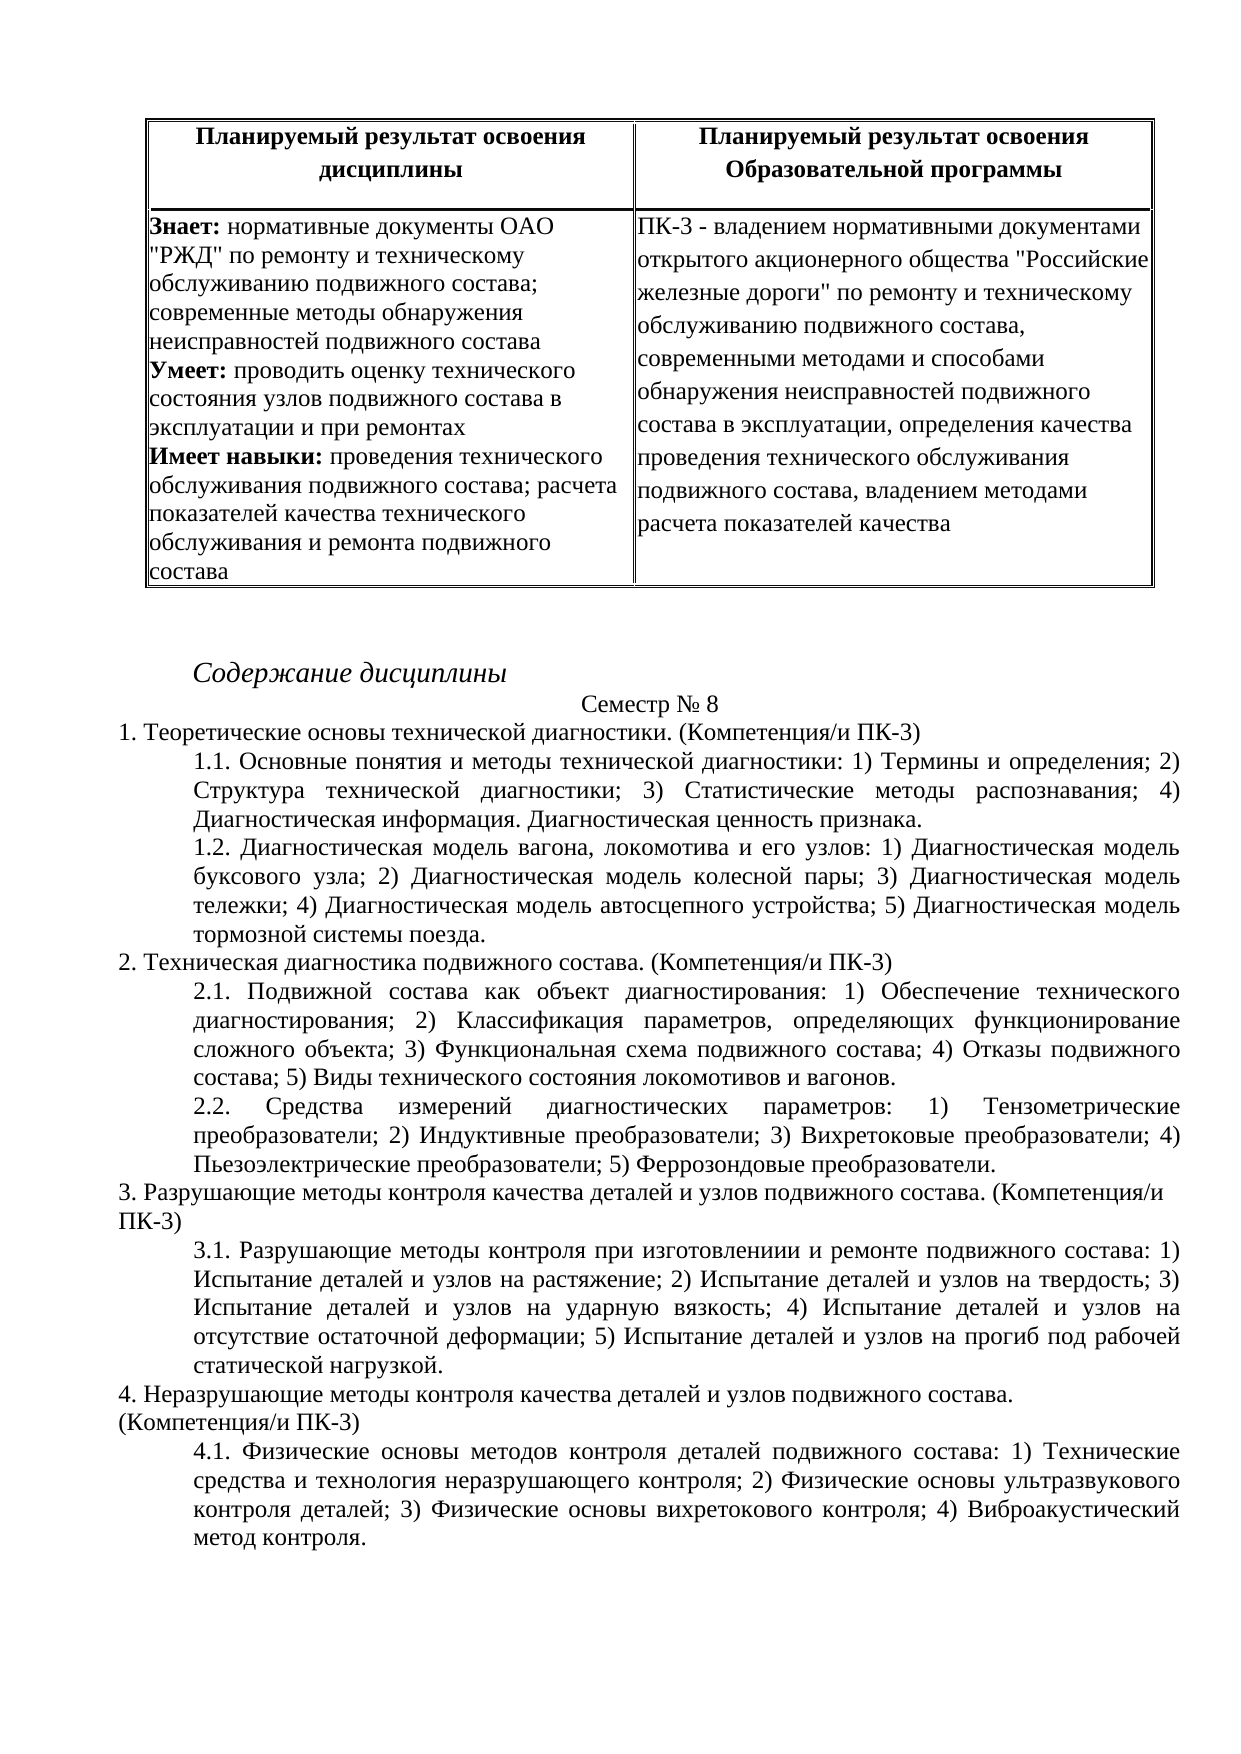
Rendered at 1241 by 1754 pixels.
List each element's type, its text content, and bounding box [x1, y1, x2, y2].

text 2.1. Подвижной состава как объект диагностирования: 1) Обеспечение технического диагностирования; 2) Классификация параметров, определяющих функционирование сложного объекта; 3) Функциональная схема подвижного состава; 4) Отказы подвижного состава; 5) Виды технического состояния локомотивов и вагонов. [193, 976, 1181, 1091]
text Содержание дисциплины [118, 655, 1181, 689]
text 2. Техническая диагностика подвижного состава. (Компетенция/и ПК-3) [118, 947, 1181, 976]
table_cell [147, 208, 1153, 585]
text 4.1. Физические основы методов контроля деталей подвижного состава: 1) Технические средства и технология неразрушающего контроля; 2) Физические основы ультразвукового контроля деталей; 3) Физические основы вихретокового контроля; 4) Виброакустический метод контроля. [193, 1436, 1181, 1551]
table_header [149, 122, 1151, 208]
text 3. Разрушающие методы контроля качества деталей и узлов подвижного состава. (Компетенция/и ПК-3) [118, 1177, 1181, 1235]
text 2.2. Средства измерений диагностических параметров: 1) Тензометрические преобразователи; 2) Индуктивные преобразователи; 3) Вихретоковые преобразователи; 4) Пьезоэлектрические преобразователи; 5) Феррозондовые преобразователи. [193, 1091, 1181, 1177]
text Семестр № 8 [118, 689, 1181, 717]
text 3.1. Разрушающие методы контроля при изготовлениии и ремонте подвижного состава: 1) Испытание деталей и узлов на растяжение; 2) Испытание деталей и узлов на твердость; 3) Испытание деталей и узлов на ударную вязкость; 4) Испытание деталей и узлов на отсутствие остаточной деформации; 5) Испытание деталей и узлов на прогиб под рабочей статической нагрузкой. [193, 1235, 1181, 1379]
text 1. Теоретические основы технической диагностики. (Компетенция/и ПК-3) [118, 717, 1181, 746]
text 4. Неразрушающие методы контроля качества деталей и узлов подвижного состава. (Компетенция/и ПК-3) [118, 1379, 1181, 1436]
text 1.1. Основные понятия и методы технической диагностики: 1) Термины и определения; 2) Структура технической диагностики; 3) Статистические методы распознавания; 4) Диагностическая информация. Диагностическая ценность признака. [193, 746, 1181, 832]
text 1.2. Диагностическая модель вагона, локомотива и его узлов: 1) Диагностическая модель буксового узла; 2) Диагностическая модель колесной пары; 3) Диагностическая модель тележки; 4) Диагностическая модель автосцепного устройства; 5) Диагностическая модель тормозной системы поезда. [193, 832, 1181, 947]
